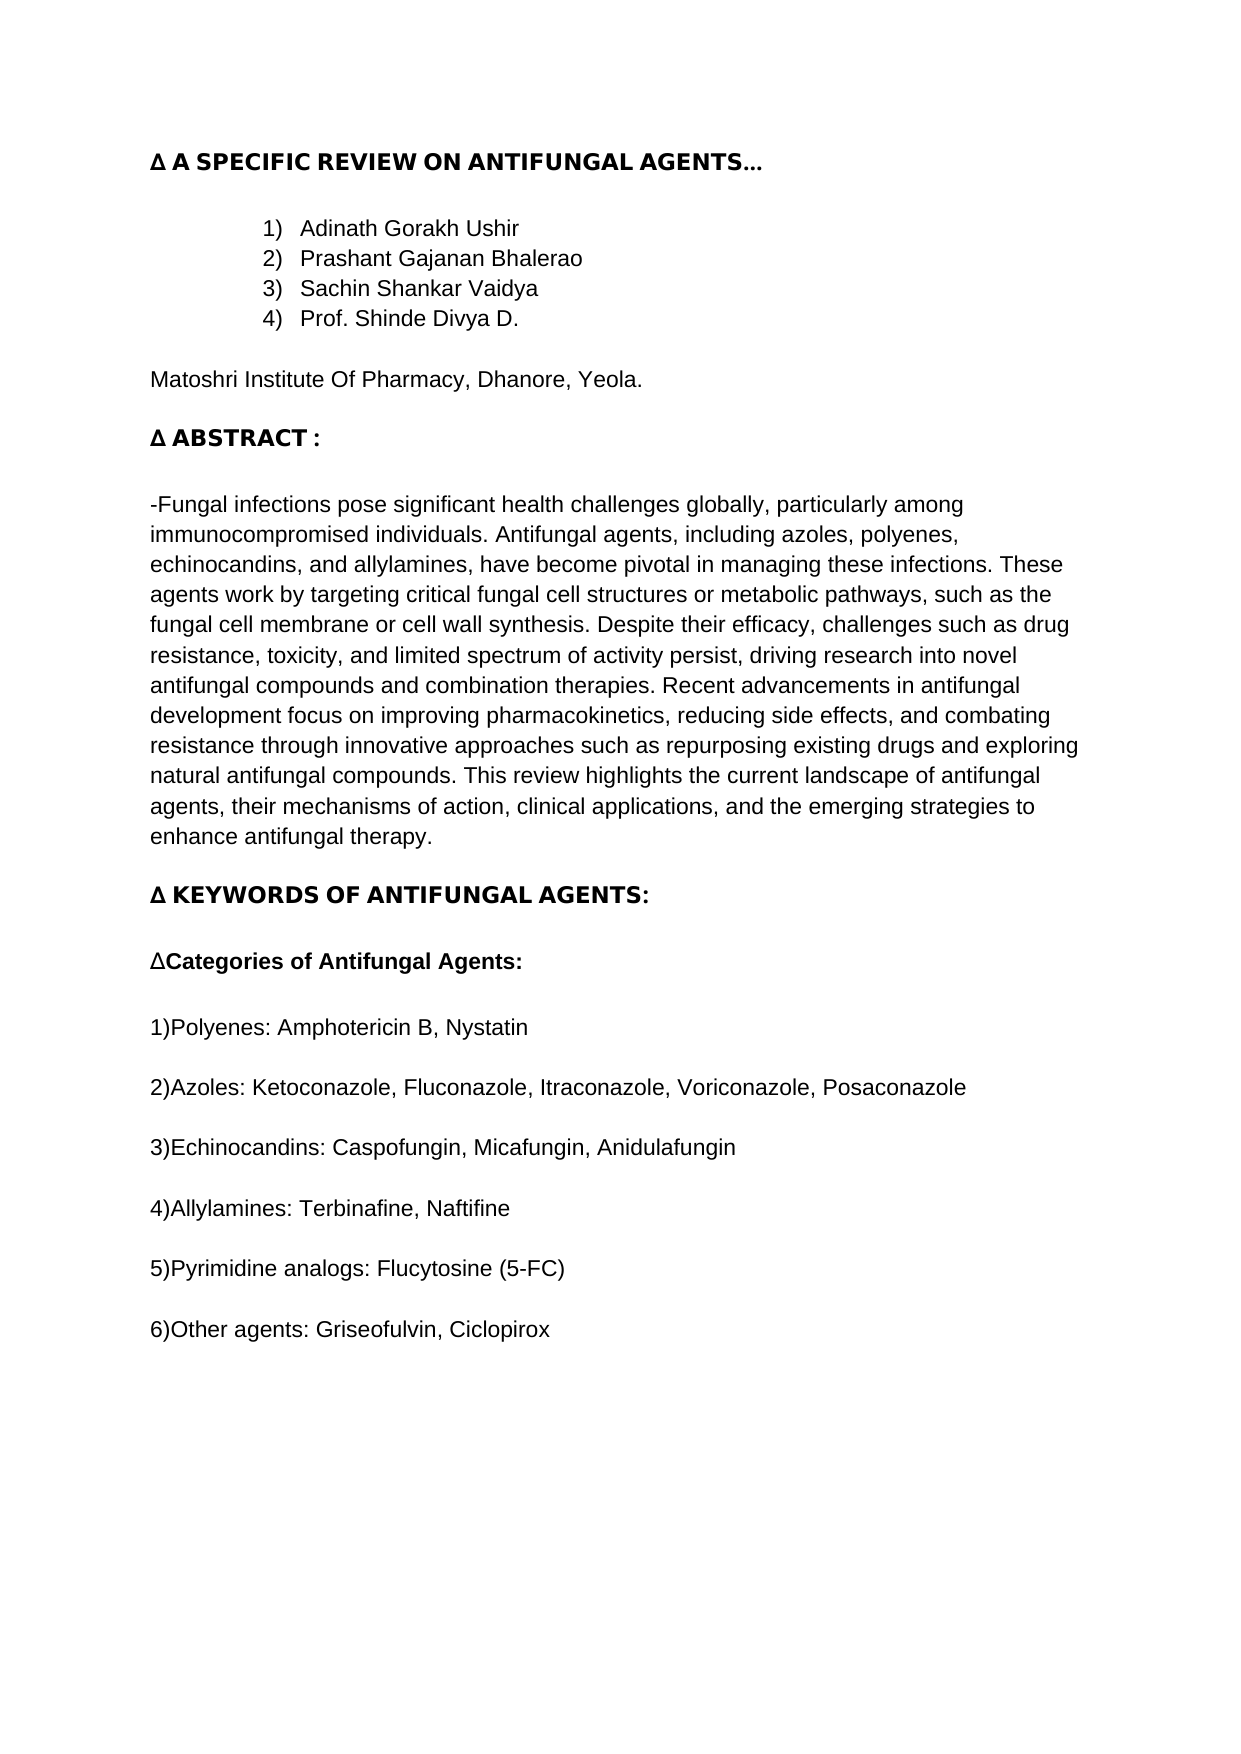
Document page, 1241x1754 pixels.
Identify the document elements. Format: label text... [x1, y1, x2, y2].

text ∆Categories of Antifungal Agents: [150, 948, 1090, 979]
list Sachin Shankar Vaidya [262, 275, 1090, 301]
text ∆ A SPECIFIC REVIEW ON ANTIFUNGAL AGENTS… [150, 150, 1090, 180]
list Prof. Shinde Divya D. [262, 305, 1090, 332]
list Adinath Gorakh Ushir [262, 214, 1090, 241]
text 1)Polyenes: Amphotericin B, Nystatin [150, 1013, 1090, 1040]
text 5)Pyrimidine analogs: Flucytosine (5-FC) [150, 1255, 1090, 1282]
text 3)Echinocandins: Caspofungin, Micafungin, Anidulafungin [150, 1134, 1090, 1161]
text 6)Other agents: Griseofulvin, Ciclopirox [150, 1316, 1090, 1342]
text 4)Allylamines: Terbinafine, Naftifine [150, 1195, 1090, 1221]
text ∆ ABSTRACT : [150, 426, 1090, 456]
text 2)Azoles: Ketoconazole, Fluconazole, Itraconazole, Voriconazole, Posaconazole [150, 1074, 1090, 1100]
text Matoshri Institute Of Pharmacy, Dhanore, Yeola. [150, 366, 1090, 392]
list Prashant Gajanan Bhalerao [262, 245, 1090, 271]
text -Fungal infections pose significant health challenges globally, particularly among immunocompromised individuals. Antifungal agents, including azoles, polyenes, echinocandins, and allylamines, have become pivotal in managing these infections. These agents work by targeting critical fungal cell structures or metabolic pathways, such as the fungal cell membrane or cell wall synthesis. Despite their efficacy, challenges such as drug resistance, toxicity, and limited spectrum of activity persist, driving research into novel antifungal compounds and combination therapies. Recent advancements in antifungal development focus on improving pharmacokinetics, reducing side effects, and combating resistance through innovative approaches such as repurposing existing drugs and exploring natural antifungal compounds. This review highlights the current landscape of antifungal agents, their mechanisms of action, clinical applications, and the emerging strategies to enhance antifungal therapy. [150, 491, 1090, 849]
text ∆ KEYWORDS OF ANTIFUNGAL AGENTS: [150, 883, 1090, 913]
